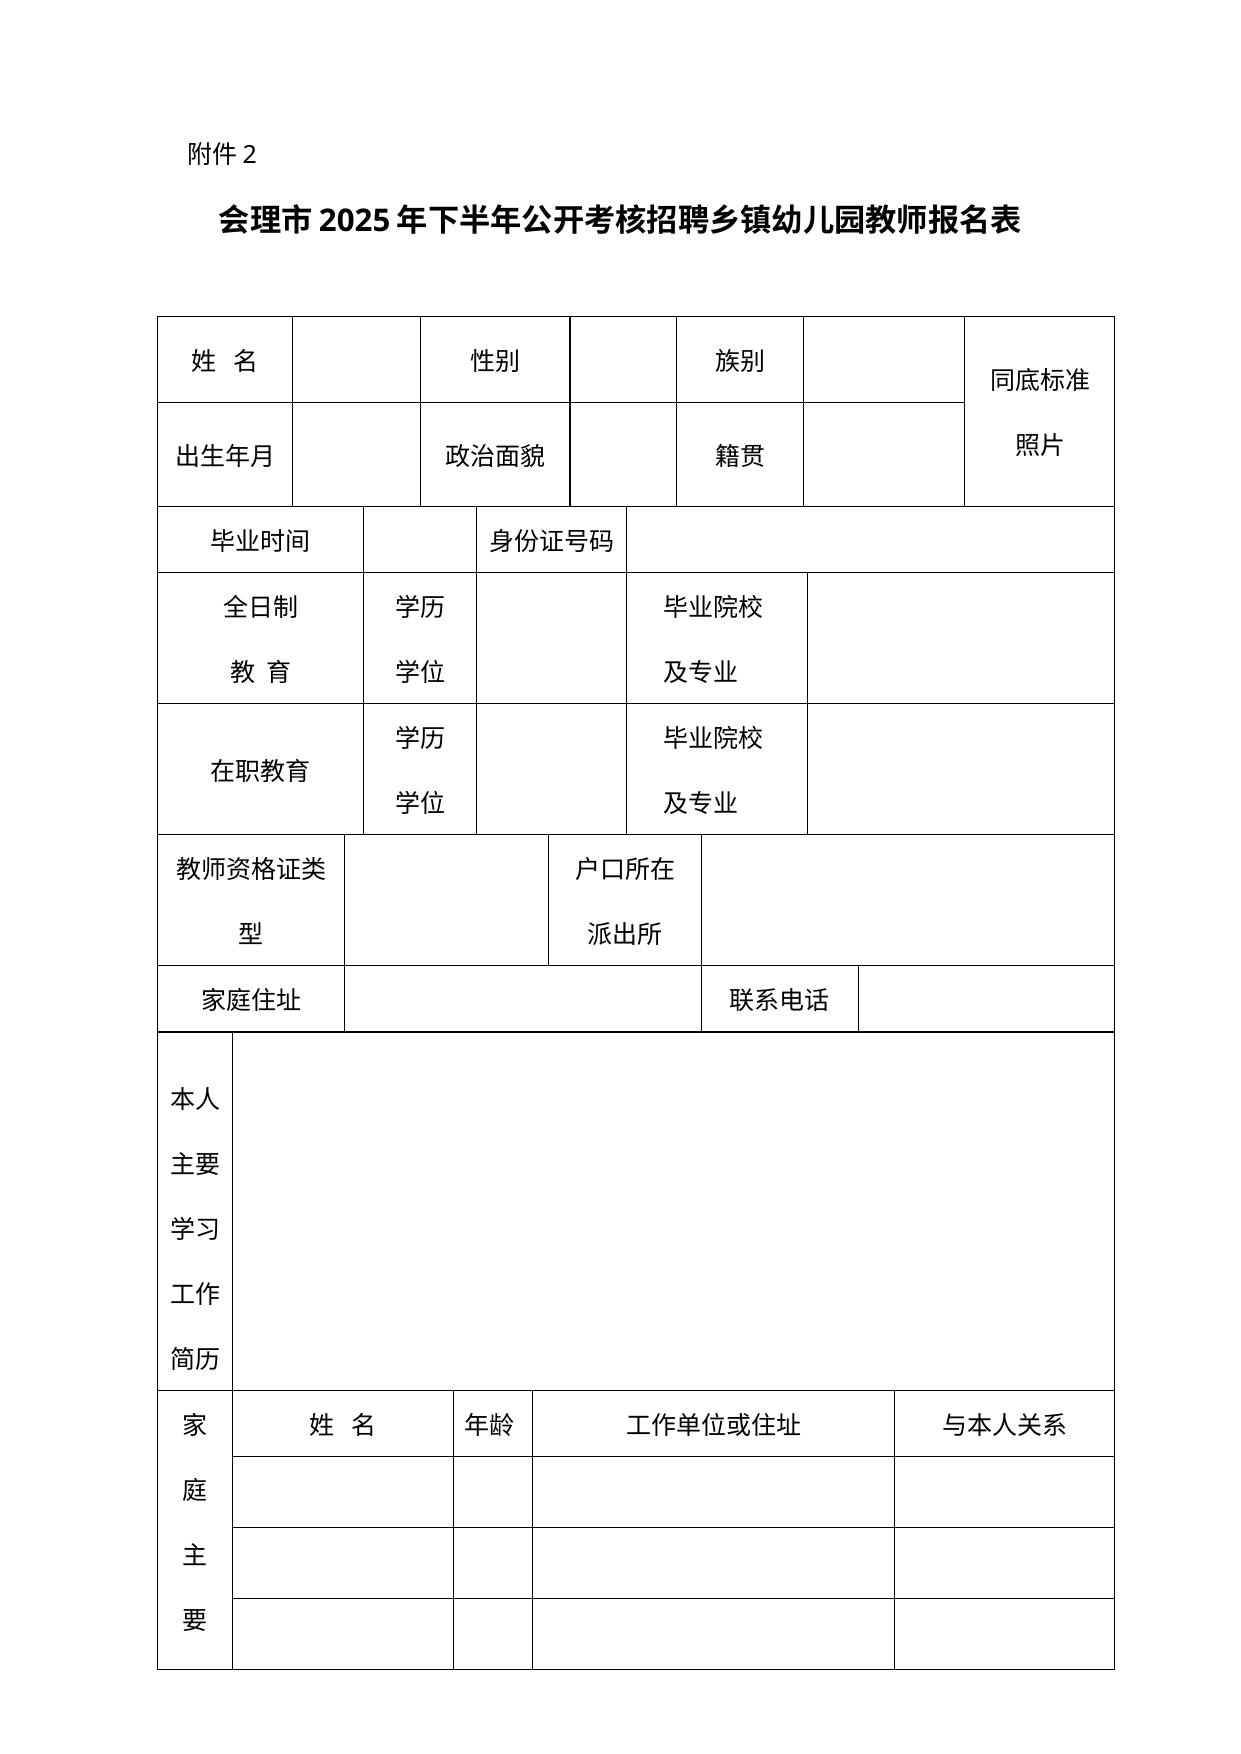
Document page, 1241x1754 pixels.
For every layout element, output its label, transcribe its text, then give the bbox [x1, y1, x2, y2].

table_cell [804, 403, 964, 506]
table_cell 家 庭 主 要 成 员 [158, 1391, 232, 1668]
table_cell 学历 学位 [364, 573, 476, 703]
table_cell 学历 学位 [364, 704, 476, 834]
table_cell [293, 403, 420, 506]
table_header [571, 317, 676, 402]
table_cell 政治面貌 [421, 403, 569, 506]
text 会理市2025年下半年公开考核招聘乡镇幼儿园教师报名表 [187, 186, 1053, 251]
table_cell 与本人关系 [895, 1391, 1114, 1456]
table_cell [233, 1033, 1114, 1390]
table_cell 教师资格证类型 [158, 835, 344, 965]
table_cell 工作单位或住址 [533, 1391, 894, 1456]
table_cell 在职教育 [158, 704, 363, 834]
table_cell 本人主要学习工作 简历 [158, 1033, 232, 1390]
table_cell [533, 1599, 894, 1668]
table_cell 毕业院校 及专业 [627, 573, 807, 703]
table_cell [533, 1457, 894, 1527]
table_cell [895, 1457, 1114, 1527]
table_cell 家庭住址 [158, 966, 344, 1031]
table_cell 毕业时间 [158, 507, 363, 572]
table_cell [345, 966, 701, 1031]
table_cell [233, 1528, 453, 1598]
table_cell [808, 573, 1114, 703]
table_cell [364, 507, 476, 572]
table_header 姓 名 [158, 317, 292, 402]
table_cell [233, 1457, 453, 1527]
table_cell 联系电话 [702, 966, 858, 1031]
table_header [293, 317, 420, 402]
table_cell 籍贯 [677, 403, 803, 506]
table_header 同底标准 照片 [965, 317, 1114, 506]
table_cell [477, 704, 626, 834]
text 附件2 [187, 121, 1053, 186]
table_cell [345, 835, 548, 965]
table_cell 全日制 教 育 [158, 573, 363, 703]
table_cell [233, 1599, 453, 1668]
table_cell [571, 403, 676, 506]
table_cell [627, 507, 1114, 572]
table_cell [454, 1599, 532, 1668]
table_cell 毕业院校 及专业 [627, 704, 807, 834]
table_cell 户口所在 派出所 [549, 835, 701, 965]
table_cell 年龄 [454, 1391, 532, 1456]
table_header [804, 317, 964, 402]
table_cell 身份证号码 [477, 507, 626, 572]
table_header 族别 [677, 317, 803, 402]
table_cell [895, 1528, 1114, 1598]
table_cell [533, 1528, 894, 1598]
table_header 性别 [421, 317, 569, 402]
table_cell [808, 704, 1114, 834]
table_cell [477, 573, 626, 703]
table_cell [859, 966, 1114, 1031]
table_cell [702, 835, 1114, 965]
table_cell [454, 1457, 532, 1527]
table_cell 姓 名 [233, 1391, 453, 1456]
table_cell [454, 1528, 532, 1598]
table_cell 出生年月 [158, 403, 292, 506]
table_cell [895, 1599, 1114, 1668]
